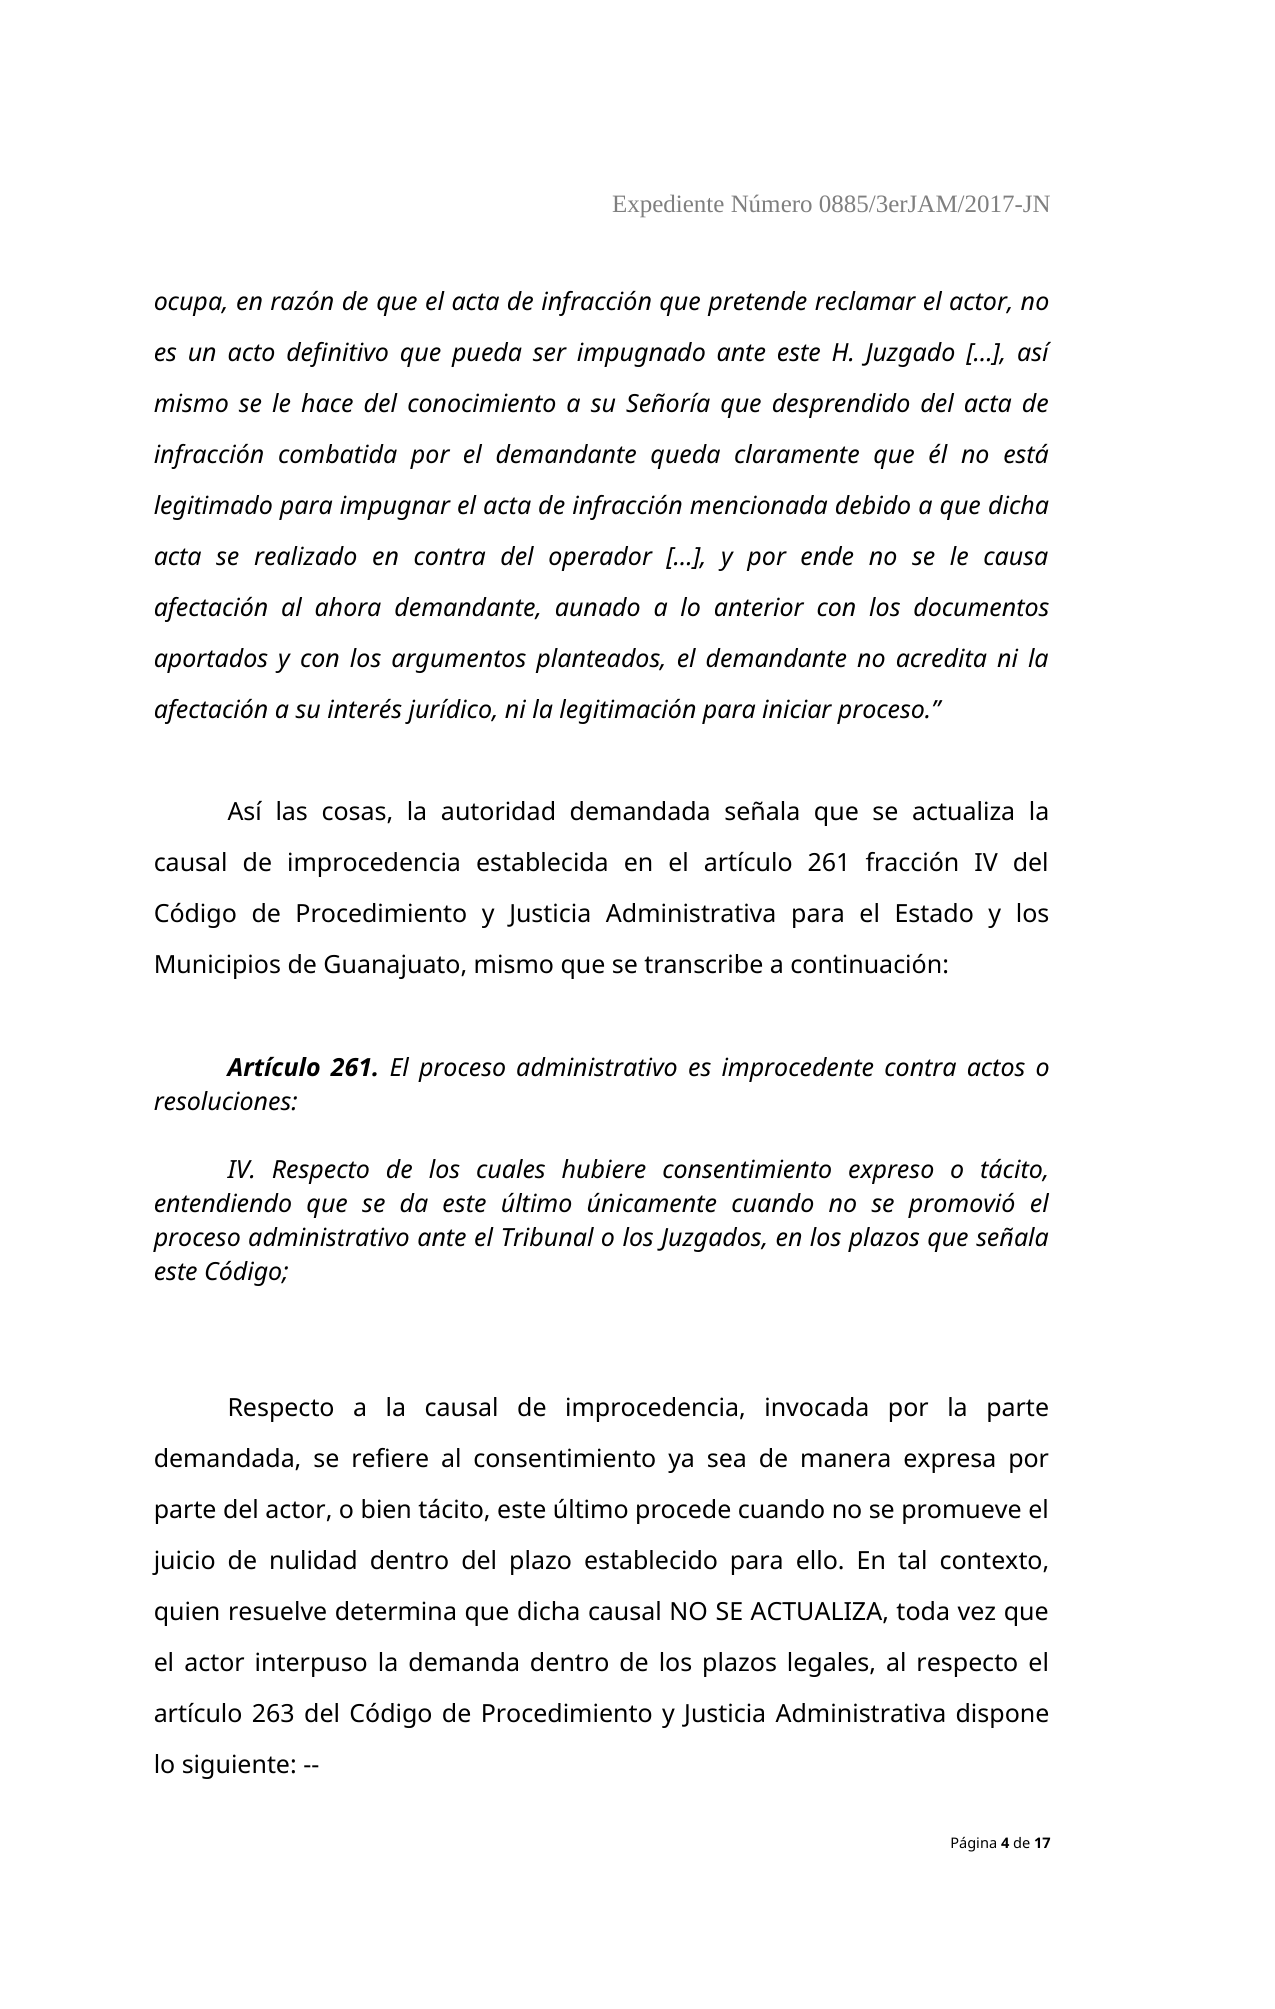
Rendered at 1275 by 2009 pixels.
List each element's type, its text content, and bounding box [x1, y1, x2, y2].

text Así las cosas, la autoridad demandada señala que se actualiza la causal de improcedencia establecida en el artículo 261 fracción IV del Código de Procedimiento y Justicia Administrativa para el Estado y los Municipios de Guanajuato, mismo que se transcribe a continuación: [153, 794, 1051, 981]
text Artículo 261. El proceso administrativo es improcedente contra actos o resoluciones: [153, 1049, 1051, 1117]
text Respecto a la causal de improcedencia, invocada por la parte demandada, se refiere al consentimiento ya sea de manera expresa por parte del actor, o bien tácito, este último procede cuando no se promueve el juicio de nulidad dentro del plazo establecido para ello. En tal contexto, quien resuelve determina que dicha causal NO SE ACTUALIZA, toda vez que el actor interpuso la demanda dentro de los plazos legales, al respecto el artículo 263 del Código de Procedimiento y Justicia Administrativa dispone lo siguiente: -- [153, 1390, 1051, 1781]
text IV. Respecto de los cuales hubiere consentimiento expreso o tácito, entendiendo que se da este último únicamente cuando no se promovió el proceso administrativo ante el Tribunal o los Juzgados, en los plazos que señala este Código; [153, 1151, 1051, 1288]
